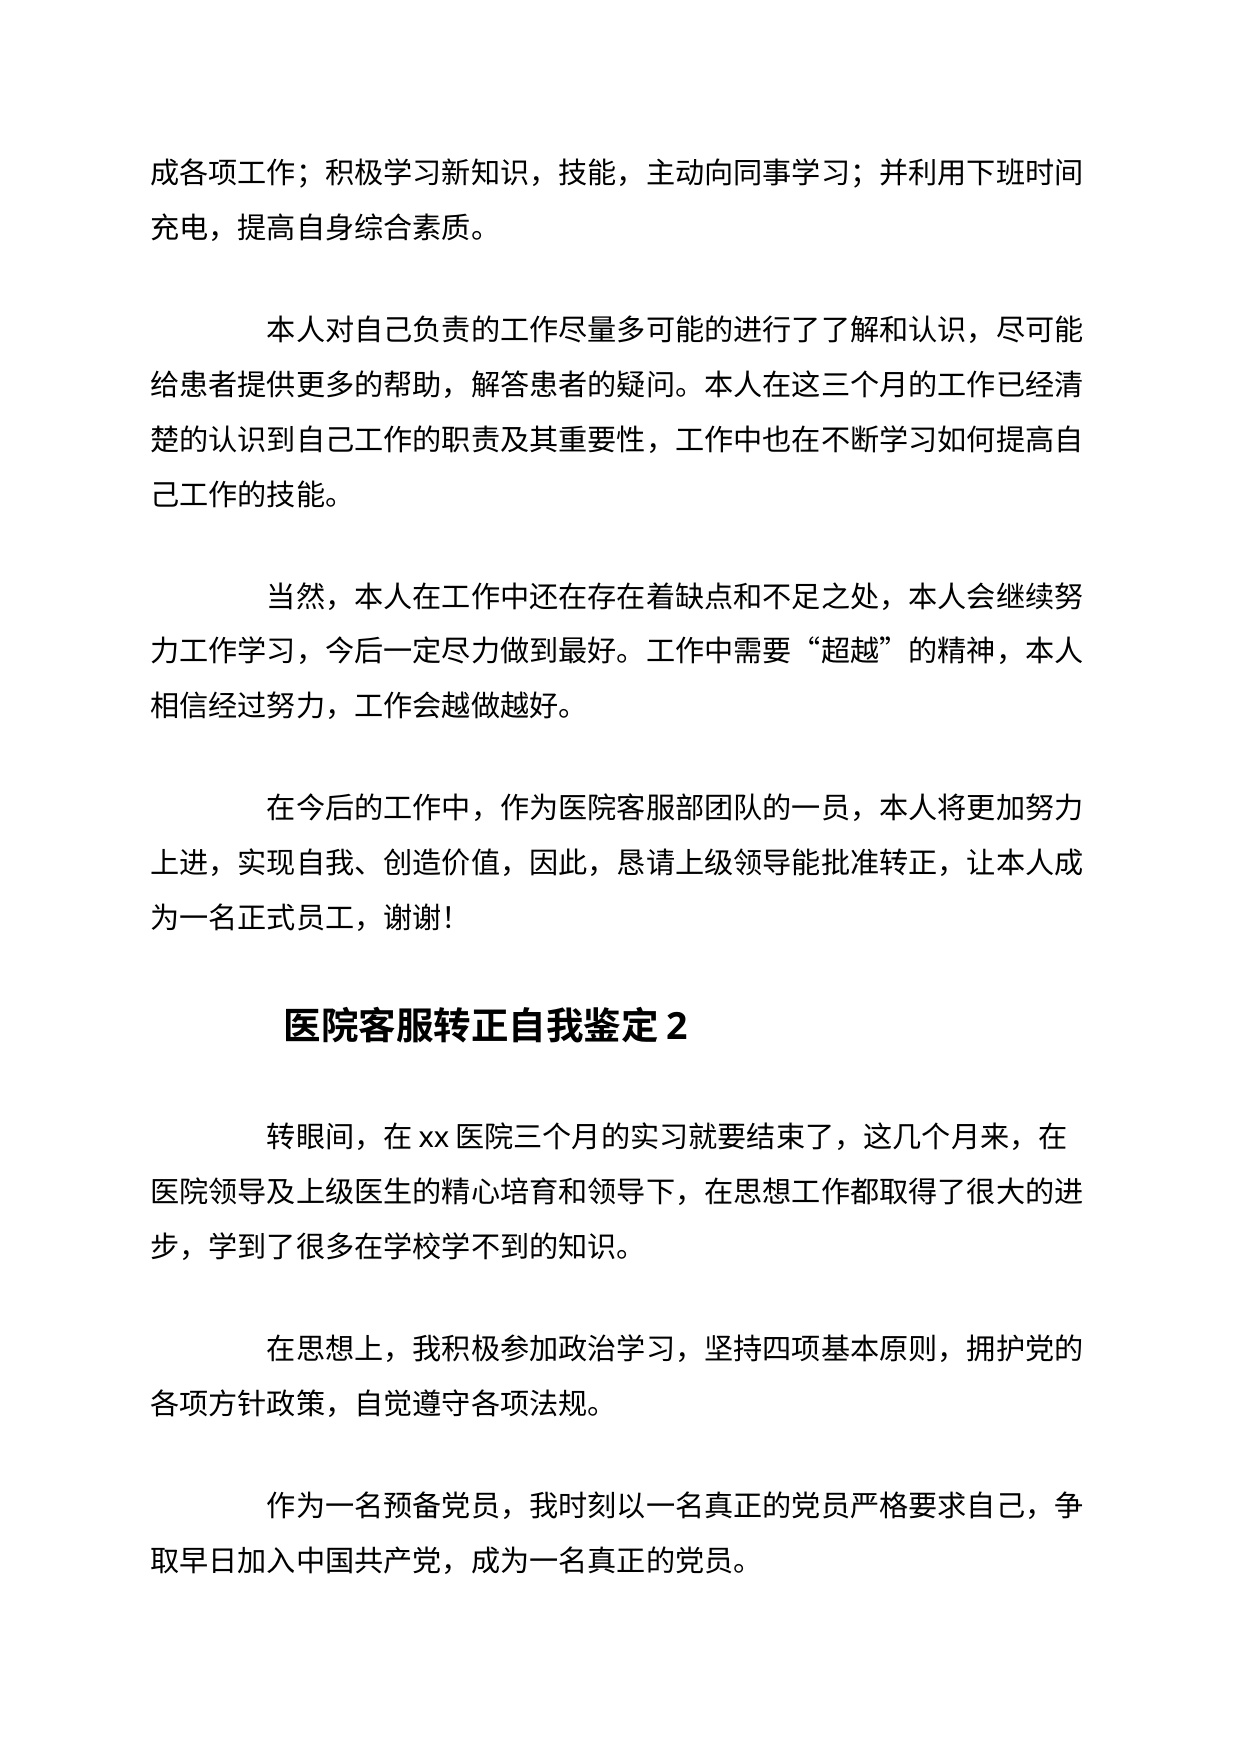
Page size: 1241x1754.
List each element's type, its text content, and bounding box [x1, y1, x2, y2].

text 医院客服转正自我鉴定2 [150, 996, 1090, 1051]
text 本人对自己负责的工作尽量多可能的进行了了解和认识，尽可能给患者提供更多的帮助，解答患者的疑问。本人在这三个月的工作已经清楚的认识到自己工作的职责及其重要性，工作中也在不断学习如何提高自己工作的技能。 [150, 307, 1090, 514]
text 在思想上，我积极参加政治学习，坚持四项基本原则，拥护党的各项方针政策，自觉遵守各项法规。 [150, 1326, 1090, 1423]
text 在今后的工作中，作为医院客服部团队的一员，本人将更加努力上进，实现自我、创造价值，因此，恳请上级领导能批准转正，让本人成为一名正式员工，谢谢！ [150, 785, 1090, 937]
text 转眼间，在xx医院三个月的实习就要结束了，这几个月来，在医院领导及上级医生的精心培育和领导下，在思想工作都取得了很大的进步，学到了很多在学校学不到的知识。 [150, 1114, 1090, 1266]
text 当然，本人在工作中还在存在着缺点和不足之处，本人会继续努力工作学习，今后一定尽力做到最好。工作中需要“超越”的精神，本人相信经过努力，工作会越做越好。 [150, 573, 1090, 725]
text 作为一名预备党员，我时刻以一名真正的党员严格要求自己，争取早日加入中国共产党，成为一名真正的党员。 [150, 1482, 1090, 1579]
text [150, 150, 1090, 247]
